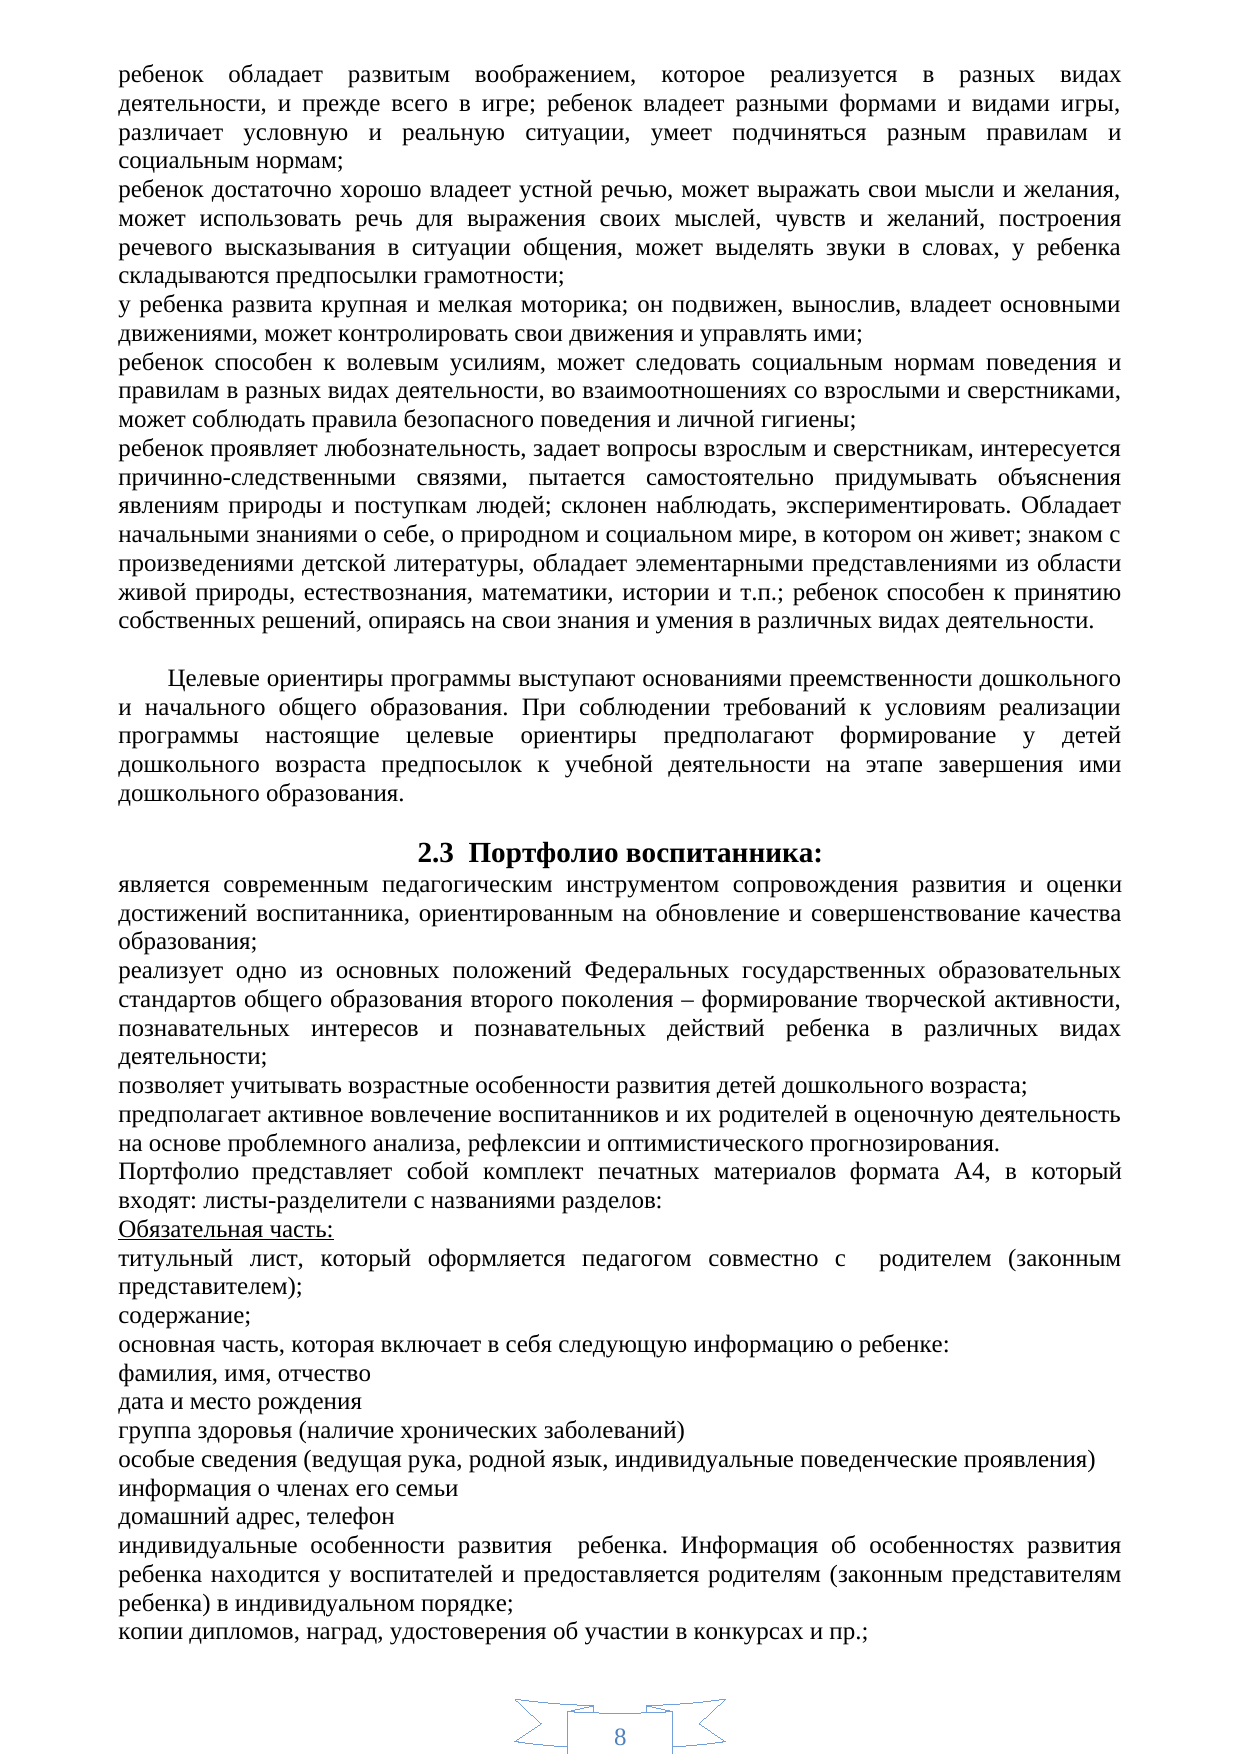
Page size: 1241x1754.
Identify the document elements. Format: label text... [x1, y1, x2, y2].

text особые сведения (ведущая рука, родной язык, индивидуальные поведенческие проявления) [118, 1444, 1122, 1473]
text дата и место рождения [118, 1386, 1122, 1415]
text группа здоровья (наличие хронических заболеваний) [118, 1415, 1122, 1444]
text ребенок обладает развитым воображением, которое реализуется в разных видах деятельности, и прежде всего в игре; ребенок владеет разными формами и видами игры, различает условную и реальную ситуации, умеет подчиняться разным правилам и социальным нормам; [118, 59, 1122, 174]
text Обязательная часть: [118, 1214, 1122, 1243]
text у ребенка развита крупная и мелкая моторика; он подвижен, вынослив, владеет основными движениями, может контролировать свои движения и управлять ими; [118, 289, 1122, 347]
text ребенок проявляет любознательность, задает вопросы взрослым и сверстникам, интересуется причинно-следственными связями, пытается самостоятельно придумывать объяснения явлениям природы и поступкам людей; склонен наблюдать, экспериментировать. Обладает начальными знаниями о себе, о природном и социальном мире, в котором он живет; знаком с произведениями детской литературы, обладает элементарными представлениями из области живой природы, естествознания, математики, истории и т.п.; ребенок способен к принятию собственных решений, опираясь на свои знания и умения в различных видах деятельности. [118, 433, 1122, 634]
text копии дипломов, наград, удостоверения об участии в конкурсах и пр.; [118, 1616, 1122, 1645]
text является современным педагогическим инструментом сопровождения развития и оценки достижений воспитанника, ориентированным на обновление и совершенствование качества образования; [118, 869, 1122, 955]
text Целевые ориентиры программы выступают основаниями преемственности дошкольного и начального общего образования. При соблюдении требований к условиям реализации программы настоящие целевые ориентиры предполагают формирование у детей дошкольного возраста предпосылок к учебной деятельности на этапе завершения ими дошкольного образования. [118, 663, 1122, 807]
text фамилия, имя, отчество [118, 1358, 1122, 1386]
text домашний адрес, телефон [118, 1501, 1122, 1530]
text Портфолио представляет собой комплект печатных материалов формата А4, в который входят: листы-разделители с названиями разделов: [118, 1156, 1122, 1214]
text позволяет учитывать возрастные особенности развития детей дошкольного возраста; [118, 1070, 1122, 1099]
text ребенок способен к волевым усилиям, может следовать социальным нормам поведения и правилам в разных видах деятельности, во взаимоотношениях со взрослыми и сверстниками, может соблюдать правила безопасного поведения и личной гигиены; [118, 347, 1122, 433]
text реализует одно из основных положений Федеральных государственных образовательных стандартов общего образования второго поколения – формирование творческой активности, познавательных интересов и познавательных действий ребенка в различных видах деятельности; [118, 955, 1122, 1070]
text информация о членах его семьи [118, 1473, 1122, 1501]
text предполагает активное вовлечение воспитанников и их родителей в оценочную деятельность на основе проблемного анализа, рефлексии и оптимистического прогнозирования. [118, 1099, 1122, 1156]
text основная часть, которая включает в себя следующую информацию о ребенке: [118, 1329, 1122, 1358]
text титульный лист, который оформляется педагогом совместно с родителем (законным представителем); [118, 1243, 1122, 1300]
text 2.3 Портфолио воспитанника: [118, 835, 1122, 869]
text содержание; [118, 1300, 1122, 1329]
text индивидуальные особенности развития ребенка. Информация об особенностях развития ребенка находится у воспитателей и предоставляется родителям (законным представителям ребенка) в индивидуальном порядке; [118, 1530, 1122, 1616]
text ребенок достаточно хорошо владеет устной речью, может выражать свои мысли и желания, может использовать речь для выражения своих мыслей, чувств и желаний, построения речевого высказывания в ситуации общения, может выделять звуки в словах, у ребенка складываются предпосылки грамотности; [118, 174, 1122, 289]
